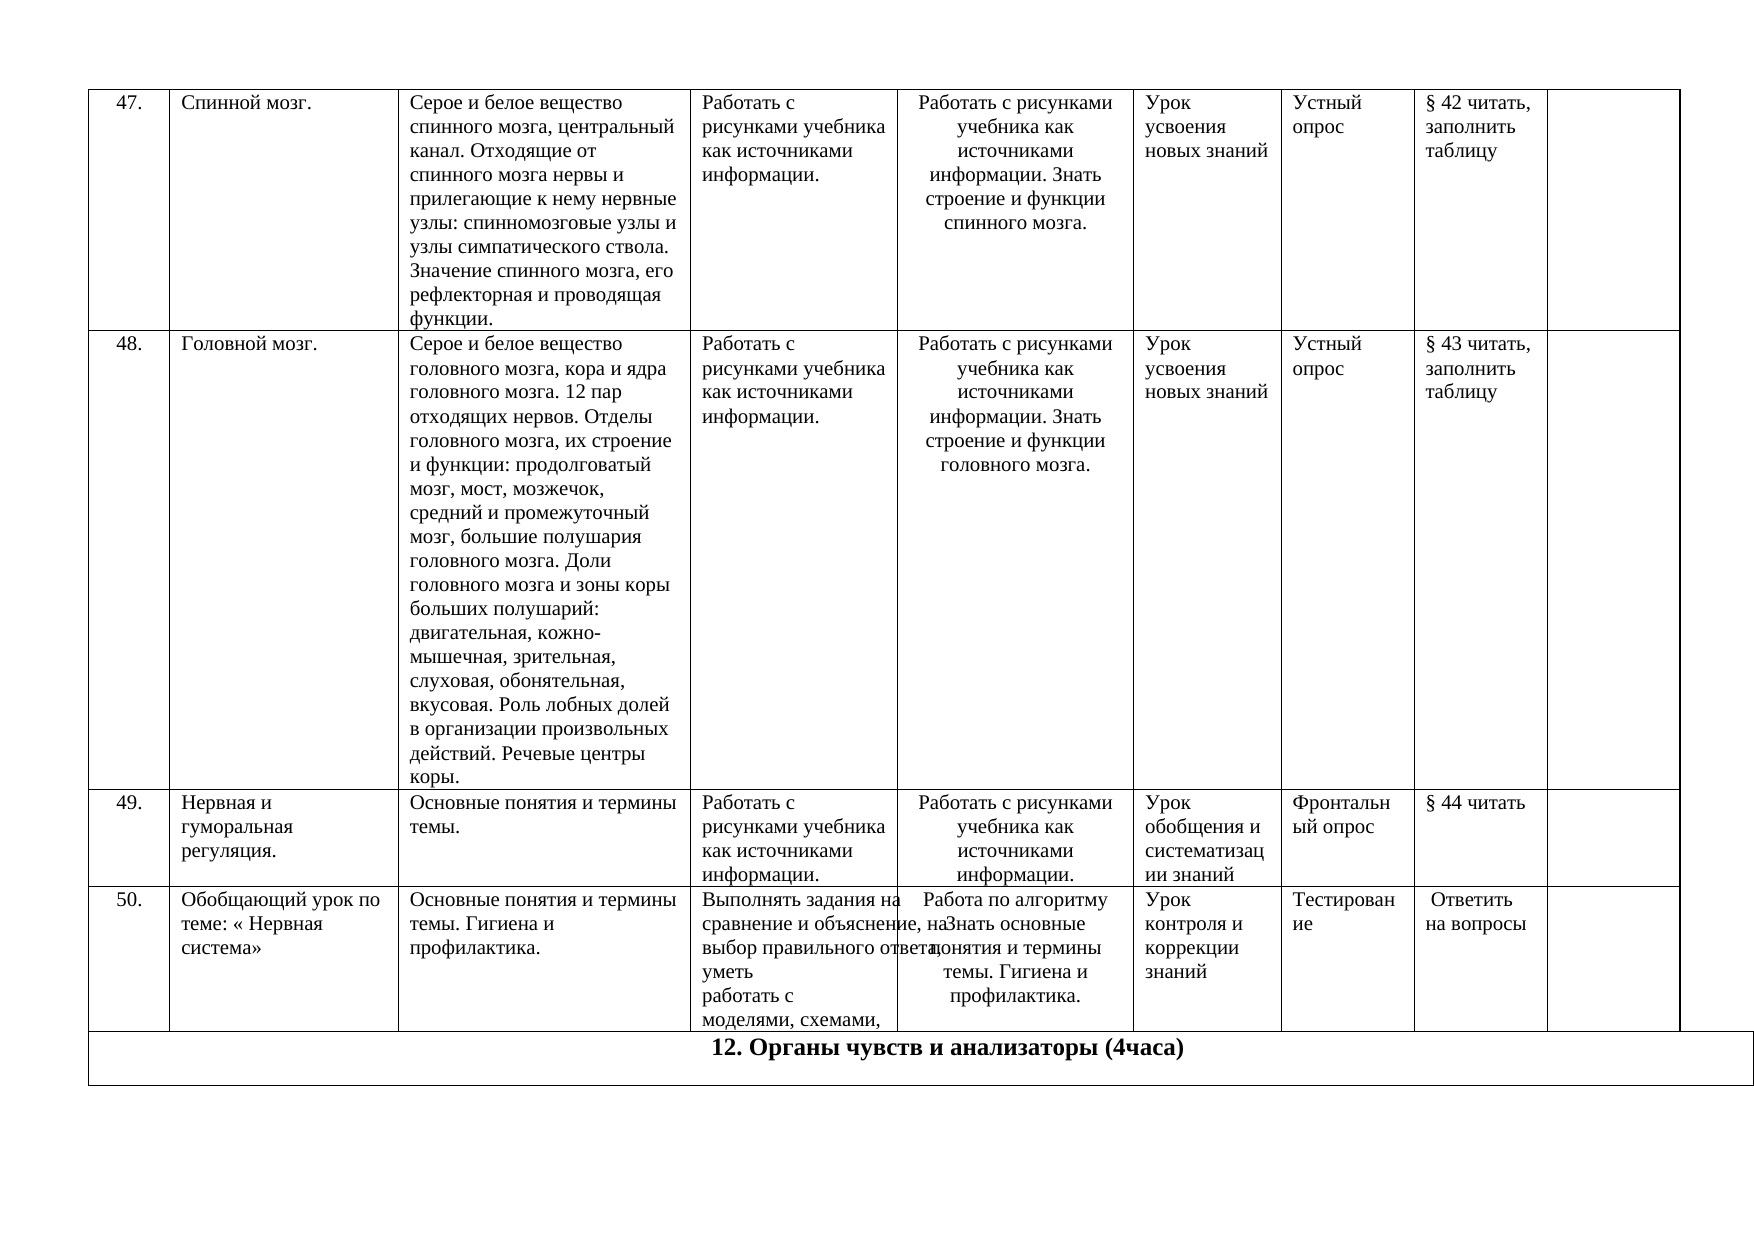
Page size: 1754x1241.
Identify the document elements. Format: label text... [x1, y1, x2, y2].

table_cell Обобщающий урок по теме: « Нервная система» [170, 887, 398, 1031]
table_cell [1548, 331, 1679, 788]
table_cell Урок контроля и коррекции знаний [1134, 887, 1281, 1031]
table_cell 12. Органы чувств и анализаторы (4часа) [89, 1032, 1753, 1085]
table_cell Серое и белое вещество головного мозга, кора и ядра головного мозга. 12 пар отходящих нервов. Отделы головного мозга, их строение и функции: продолговатый мозг, мост, мозжечок, средний и промежуточный мозг, большие полушария головного мозга. Доли головного мозга и зоны коры больших полушарий: двигательная, кожно-мышечная, зрительная, слуховая, обонятельная, вкусовая. Роль лобных долей в организации произвольных действий. Речевые центры коры. [399, 331, 690, 788]
table_cell Нервная и гуморальная регуляция. [170, 790, 398, 886]
table_cell Работать с рисунками учебника как источниками информации. [898, 790, 1133, 886]
table_cell § 44 читать [1415, 790, 1547, 886]
table_cell [1548, 790, 1679, 886]
table_cell Устный опрос [1282, 90, 1414, 330]
table_cell Работать с рисунками учебника как источниками информации. [691, 331, 897, 788]
table_cell [1548, 887, 1679, 1031]
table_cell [691, 887, 897, 1031]
table_cell Урок обобщения и систематизации знаний [1134, 790, 1281, 886]
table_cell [1134, 90, 1281, 330]
table_cell Тестирование [1282, 887, 1414, 1031]
table_cell Урок усвоения новых знаний [1134, 331, 1281, 788]
table_cell Серое и белое вещество спинного мозга, центральный канал. Отходящие от спинного мозга нервы и прилегающие к нему нервные узлы: спинномозговые узлы и узлы симпатического ствола. Значение спинного мозга, его рефлекторная и проводящая функции. [399, 90, 690, 330]
table_cell Основные понятия и термины темы. [399, 790, 690, 886]
table_cell 48. [89, 331, 169, 788]
table_cell Работать с рисунками учебника как источниками информации. [691, 90, 897, 330]
table_cell 49. [89, 790, 169, 886]
table_cell Работать с рисунками учебника как источниками информации. Знать строение и функции спинного мозга. [898, 90, 1133, 330]
table_cell § 42 читать, заполнить таблицу [1415, 90, 1547, 330]
table_cell Работать с рисунками учебника как источниками информации. [691, 790, 897, 886]
table_cell Основные понятия и термины темы. Гигиена и профилактика. [399, 887, 690, 1031]
table_cell Спинной мозг. [170, 90, 398, 330]
table_cell Работать с рисунками учебника как источниками информации. Знать строение и функции головного мозга. [898, 331, 1133, 788]
table_cell Фронтальный опрос [1282, 790, 1414, 886]
table_cell Ответить на вопросы [1415, 887, 1547, 1031]
table_cell Работа по алгоритму Знать основные понятия и термины темы. Гигиена и профилактика. [898, 887, 1133, 1031]
table_cell [1548, 90, 1679, 330]
table_cell 50. [89, 887, 169, 1031]
table_cell Устный опрос [1282, 331, 1414, 788]
table_cell § 43 читать, заполнить таблицу [1415, 331, 1547, 788]
table_cell Головной мозг. [170, 331, 398, 788]
table_cell 47. [89, 90, 169, 330]
